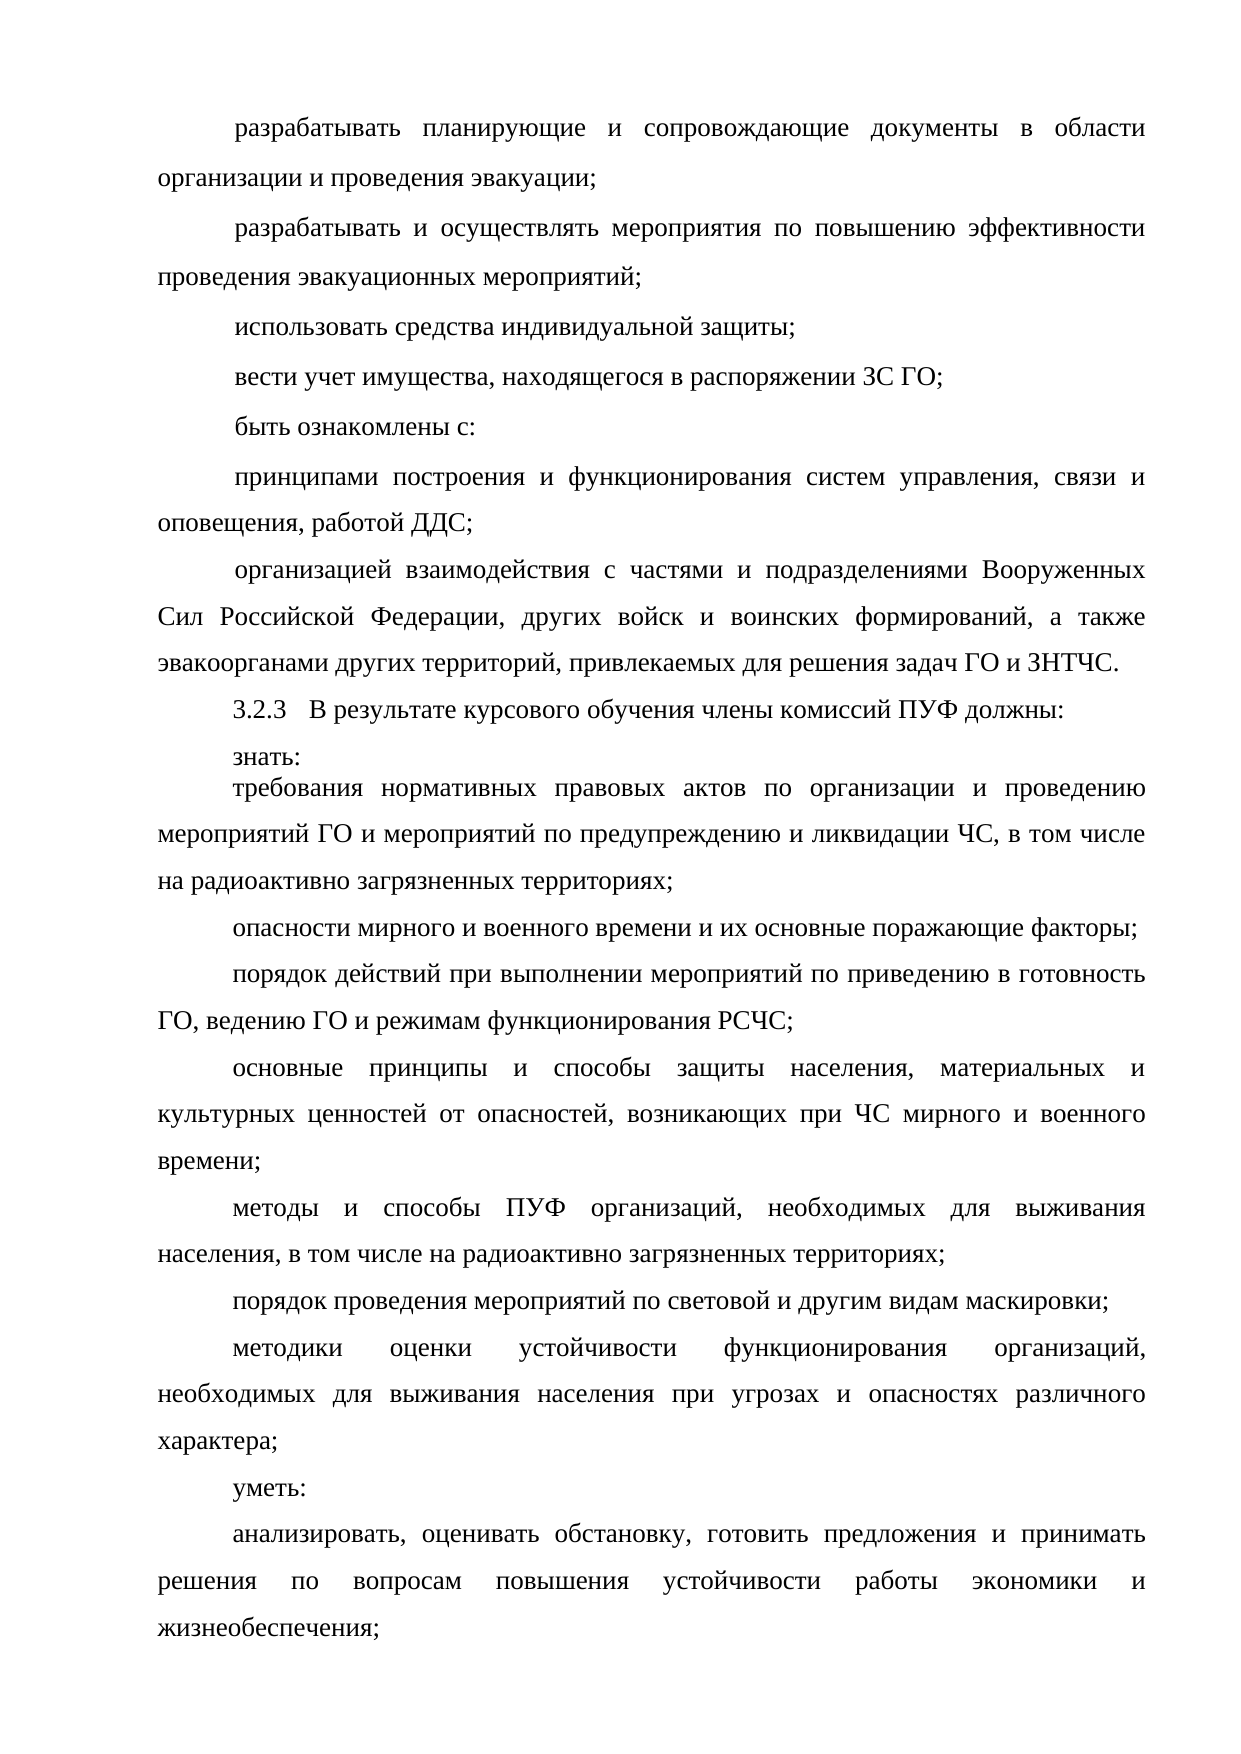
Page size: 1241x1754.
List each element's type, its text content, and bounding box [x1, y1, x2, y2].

text опасности мирного и военного времени и их основные поражающие факторы; [157, 911, 1147, 942]
text использовать средства индивидуальной защиты; [157, 310, 1147, 341]
text разрабатывать и осуществлять мероприятия по повышению эффективности проведения эвакуационных мероприятий; [157, 211, 1147, 292]
text принципами построения и функционирования систем управления, связи и оповещения, работой ДДС; [157, 459, 1147, 537]
text порядок проведения мероприятий по световой и другим видам маскировки; [157, 1284, 1147, 1315]
text основные принципы и способы защиты населения, материальных и культурных ценностей от опасностей, возникающих при ЧС мирного и военного времени; [157, 1051, 1147, 1175]
text вести учет имущества, находящегося в распоряжении ЗС ГО; [157, 360, 1147, 391]
text уметь: [157, 1471, 1147, 1502]
text знать: [157, 739, 1147, 771]
list В результате курсового обучения члены комиссий ПУФ должны: [157, 693, 1147, 724]
text методы и способы ПУФ организаций, необходимых для выживания населения, в том числе на радиоактивно загрязненных территориях; [157, 1191, 1147, 1268]
text анализировать, оценивать обстановку, готовить предложения и принимать решения по вопросам повышения устойчивости работы экономики и жизнеобеспечения; [157, 1517, 1147, 1642]
text организацией взаимодействия с частями и подразделениями Вооруженных Сил Российской Федерации, других войск и воинских формирований, а также эвакоорганами других территорий, привлекаемых для решения задач ГО и ЗНТЧС. [157, 553, 1147, 677]
text разрабатывать планирующие и сопровождающие документы в области организации и проведения эвакуации; [157, 111, 1147, 192]
text порядок действий при выполнении мероприятий по приведению в готовность ГО, ведению ГО и режимам функционирования РСЧС; [157, 957, 1147, 1035]
text требования нормативных правовых актов по организации и проведению мероприятий ГО и мероприятий по предупреждению и ликвидации ЧС, в том числе на радиоактивно загрязненных территориях; [157, 771, 1147, 895]
text методики оценки устойчивости функционирования организаций, необходимых для выживания населения при угрозах и опасностях различного характера; [157, 1331, 1147, 1455]
text быть ознакомлены с: [157, 410, 1147, 441]
